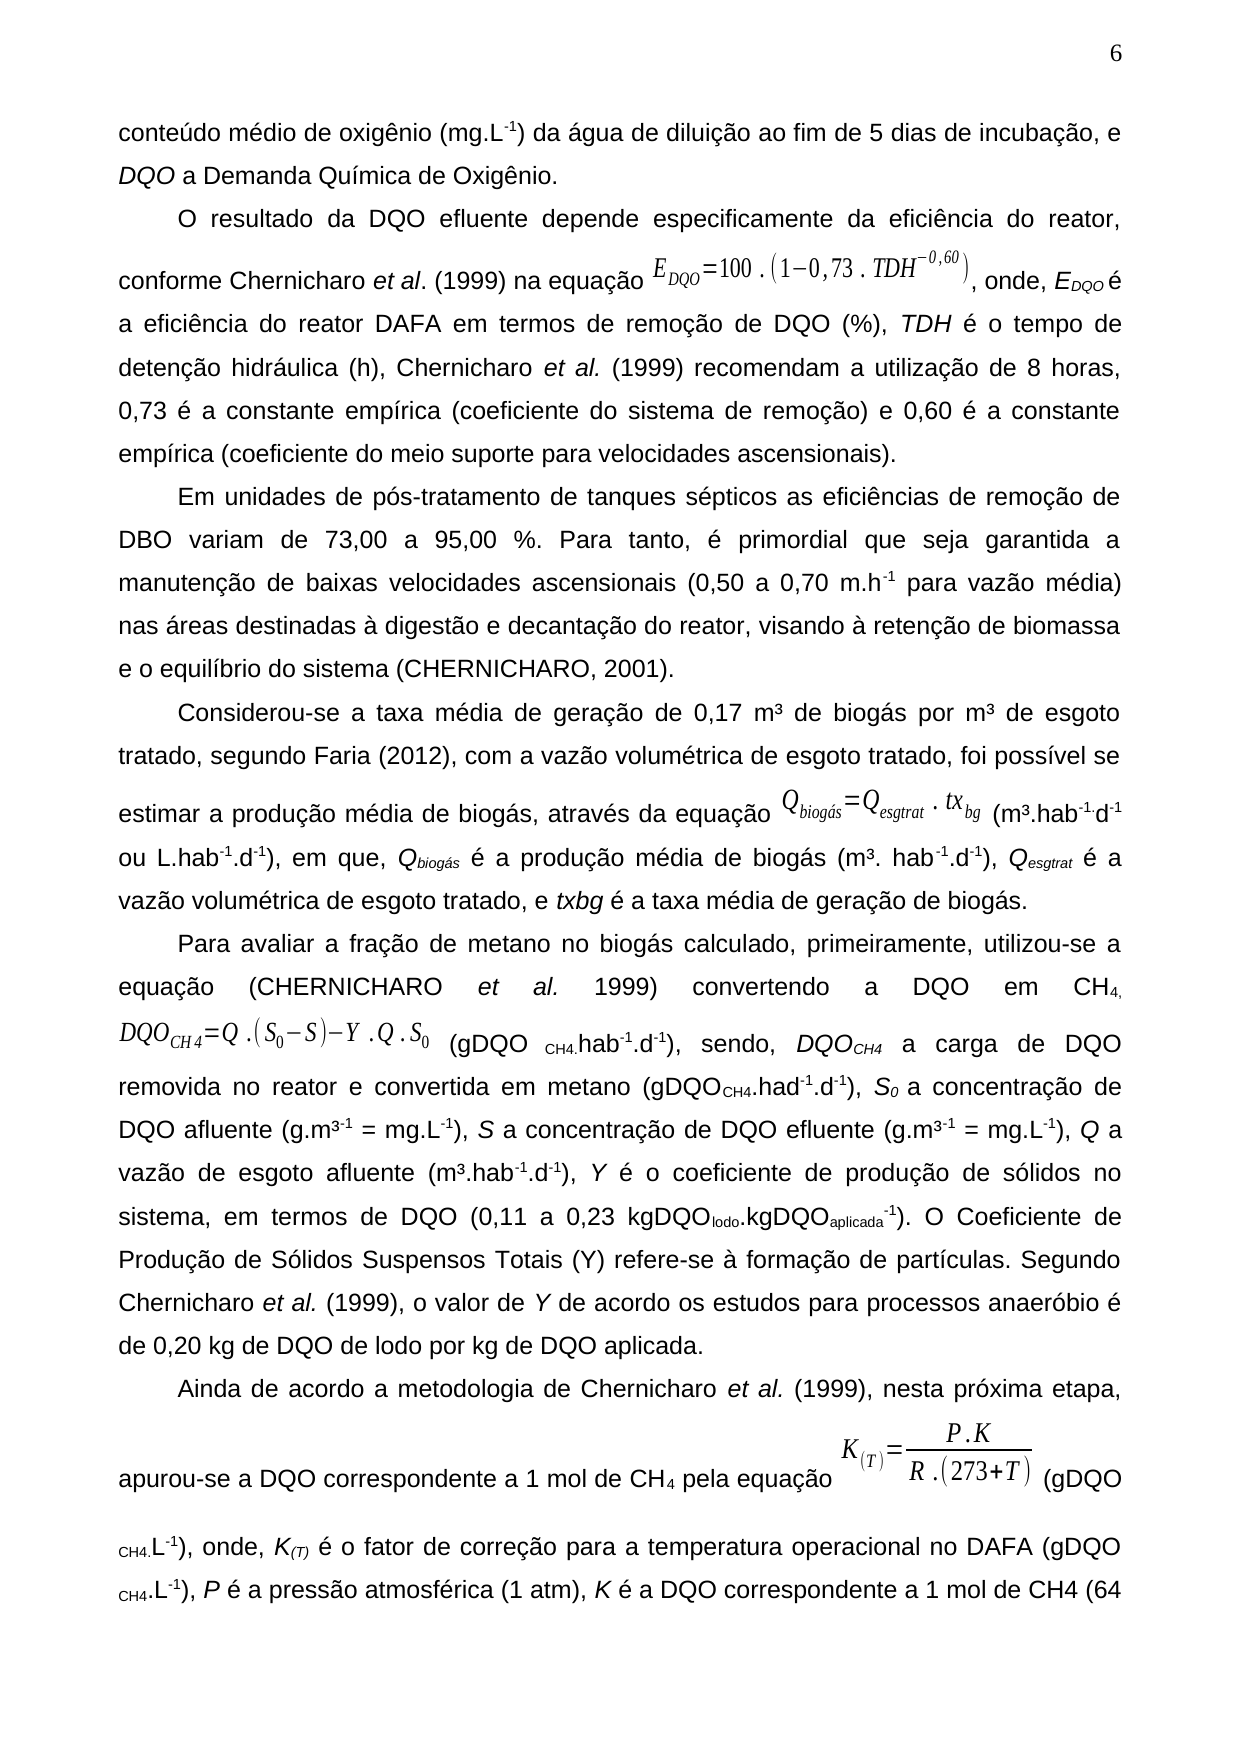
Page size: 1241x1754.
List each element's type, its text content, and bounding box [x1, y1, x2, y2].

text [118, 118, 1122, 190]
text Considerou-se a taxa média de geração de 0,17 m³ de biogás por m³ de esgoto tratado, segundo Faria (2012), com a vazão volumétrica de esgoto tratado, foi possível se estimar a produção média de biogás, através da equação (m³.hab-1.d-1 ou L.hab-1.d-1), em que, Qbiogás é a produção média de biogás (m³. hab-1.d-1), Qesgtrat é a vazão volumétrica de esgoto tratado, e txbg é a taxa média de geração de biogás. [118, 697, 1122, 914]
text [118, 1374, 1122, 1604]
text Para avaliar a fração de metano no biogás calculado, primeiramente, utilizou-se a equação (CHERNICHARO et al. 1999) convertendo a DQO em CH4, (gDQO CH4.hab-1.d-1), sendo, DQOCH4 a carga de DQO removida no reator e convertida em metano (gDQOCH4.had-1.d-1), S0 a concentração de DQO afluente (g.m³-1 = mg.L-1), S a concentração de DQO efluente (g.m³-1 = mg.L-1), Q a vazão de esgoto afluente (m³.hab-1.d-1), Y é o coeficiente de produção de sólidos no sistema, em termos de DQO (0,11 a 0,23 kgDQOlodo.kgDQOaplicada-1). O Coeficiente de Produção de Sólidos Suspensos Totais (Y) refere-se à formação de partículas. Segundo Chernicharo et al. (1999), o valor de Y de acordo os estudos para processos anaeróbio é de 0,20 kg de DQO de lodo por kg de DQO aplicada. [118, 929, 1122, 1360]
text O resultado da DQO efluente depende especificamente da eficiência do reator, conforme Chernicharo et al. (1999) na equação , onde, EDQO é a eficiência do reator DAFA em termos de remoção de DQO (%), TDH é o tempo de detenção hidráulica (h), Chernicharo et al. (1999) recomendam a utilização de 8 horas, 0,73 é a constante empírica (coeficiente do sistema de remoção) e 0,60 é a constante empírica (coeficiente do meio suporte para velocidades ascensionais). [118, 204, 1122, 467]
text Em unidades de pós-tratamento de tanques sépticos as eficiências de remoção de DBO variam de 73,00 a 95,00 %. Para tanto, é primordial que seja garantida a manutenção de baixas velocidades ascensionais (0,50 a 0,70 m.h-1 para vazão média) nas áreas destinadas à digestão e decantação do reator, visando à retenção de biomassa e o equilíbrio do sistema (CHERNICHARO, 2001). [118, 482, 1122, 683]
